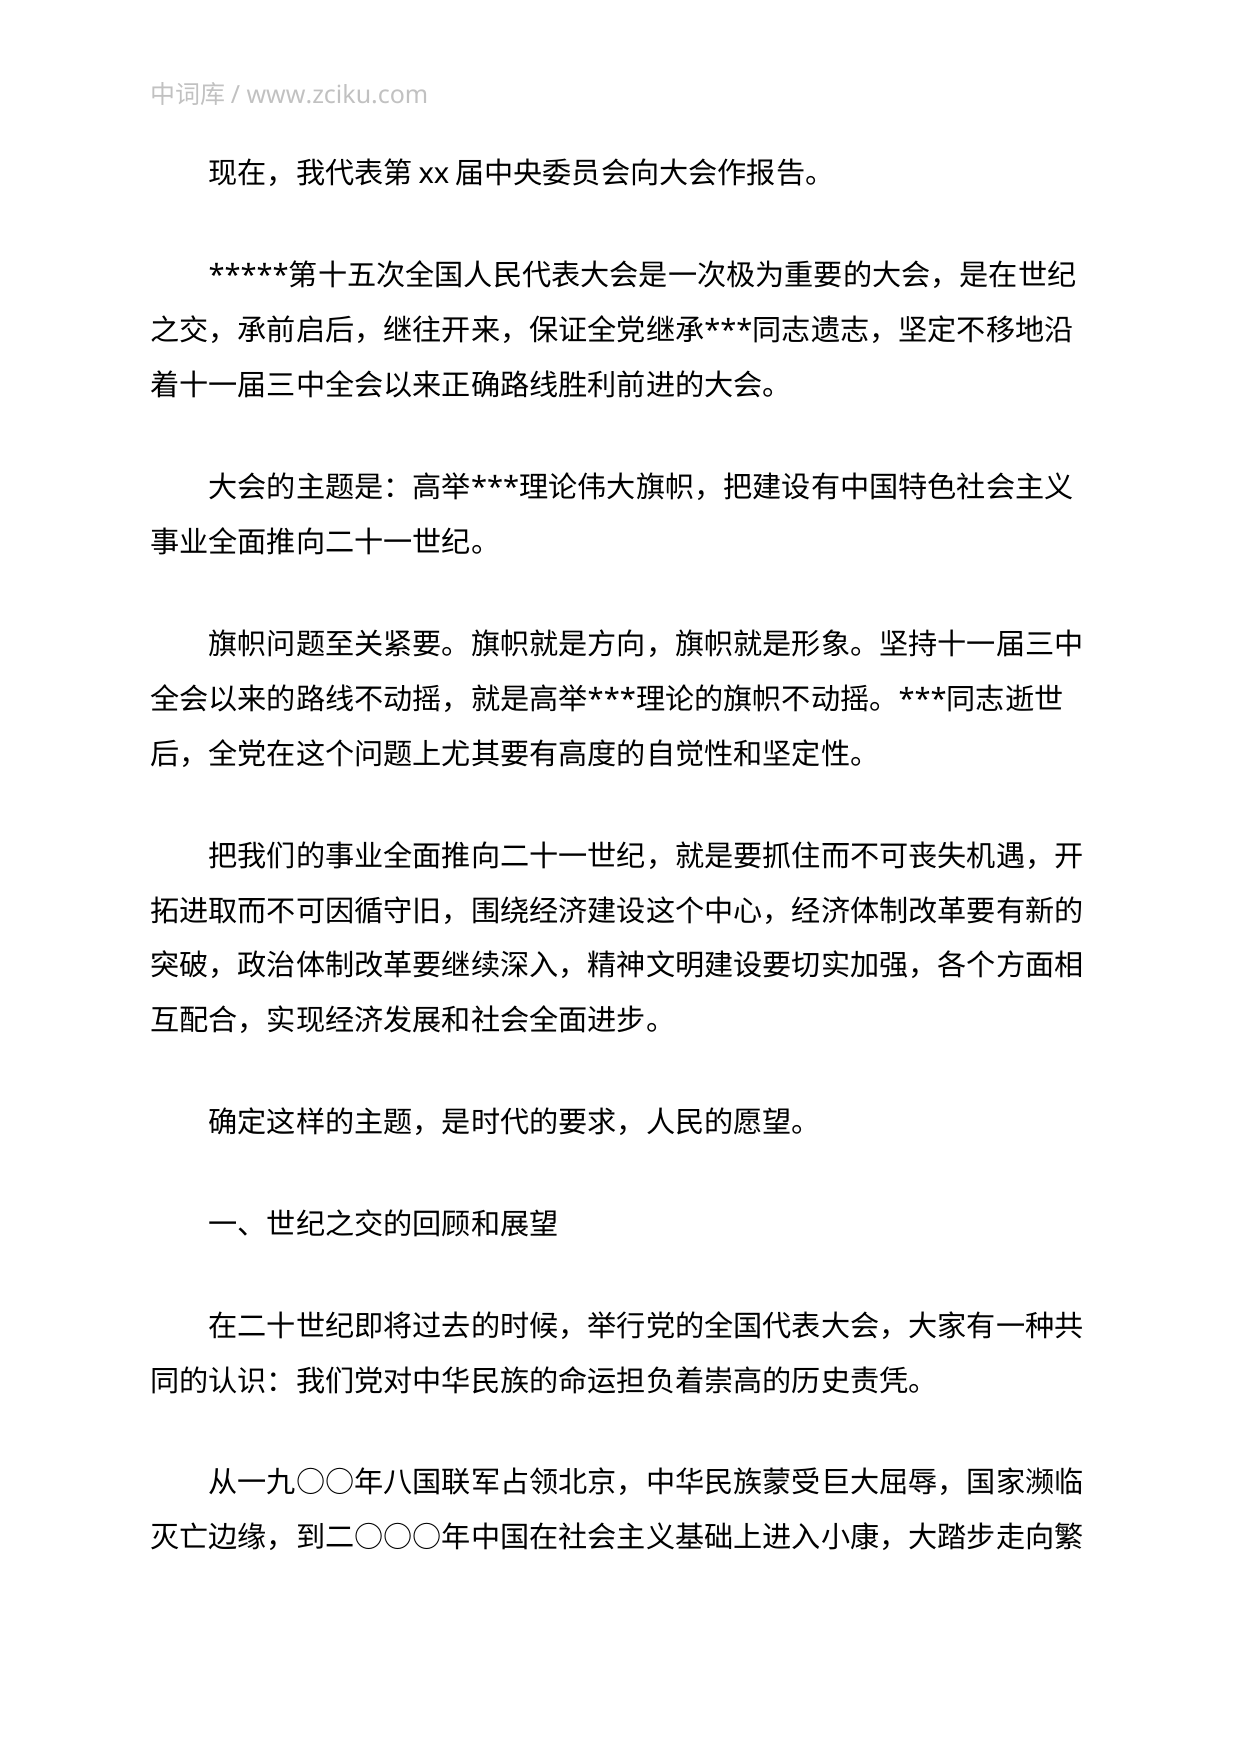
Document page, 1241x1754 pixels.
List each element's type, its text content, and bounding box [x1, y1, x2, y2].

text 一、世纪之交的回顾和展望 [150, 1200, 1090, 1243]
text 大会的主题是：高举***理论伟大旗帜，把建设有中国特色社会主义事业全面推向二十一世纪。 [150, 464, 1090, 561]
text 把我们的事业全面推向二十一世纪，就是要抓住而不可丧失机遇，开拓进取而不可因循守旧，围绕经济建设这个中心，经济体制改革要有新的突破，政治体制改革要继续深入，精神文明建设要切实加强，各个方面相互配合，实现经济发展和社会全面进步。 [150, 832, 1090, 1039]
text *****第十五次全国人民代表大会是一次极为重要的大会，是在世纪之交，承前启后，继往开来，保证全党继承***同志遗志，坚定不移地沿着十一届三中全会以来正确路线胜利前进的大会。 [150, 252, 1090, 404]
text 在二十世纪即将过去的时候，举行党的全国代表大会，大家有一种共同的认识：我们党对中华民族的命运担负着崇高的历史责凭。 [150, 1302, 1090, 1399]
text 现在，我代表第xx届中央委员会向大会作报告。 [150, 150, 1090, 192]
text 确定这样的主题，是时代的要求，人民的愿望。 [150, 1099, 1090, 1141]
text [150, 1459, 1090, 1556]
text 旗帜问题至关紧要。旗帜就是方向，旗帜就是形象。坚持十一届三中全会以来的路线不动摇，就是高举***理论的旗帜不动摇。***同志逝世后，全党在这个问题上尤其要有高度的自觉性和坚定性。 [150, 621, 1090, 773]
